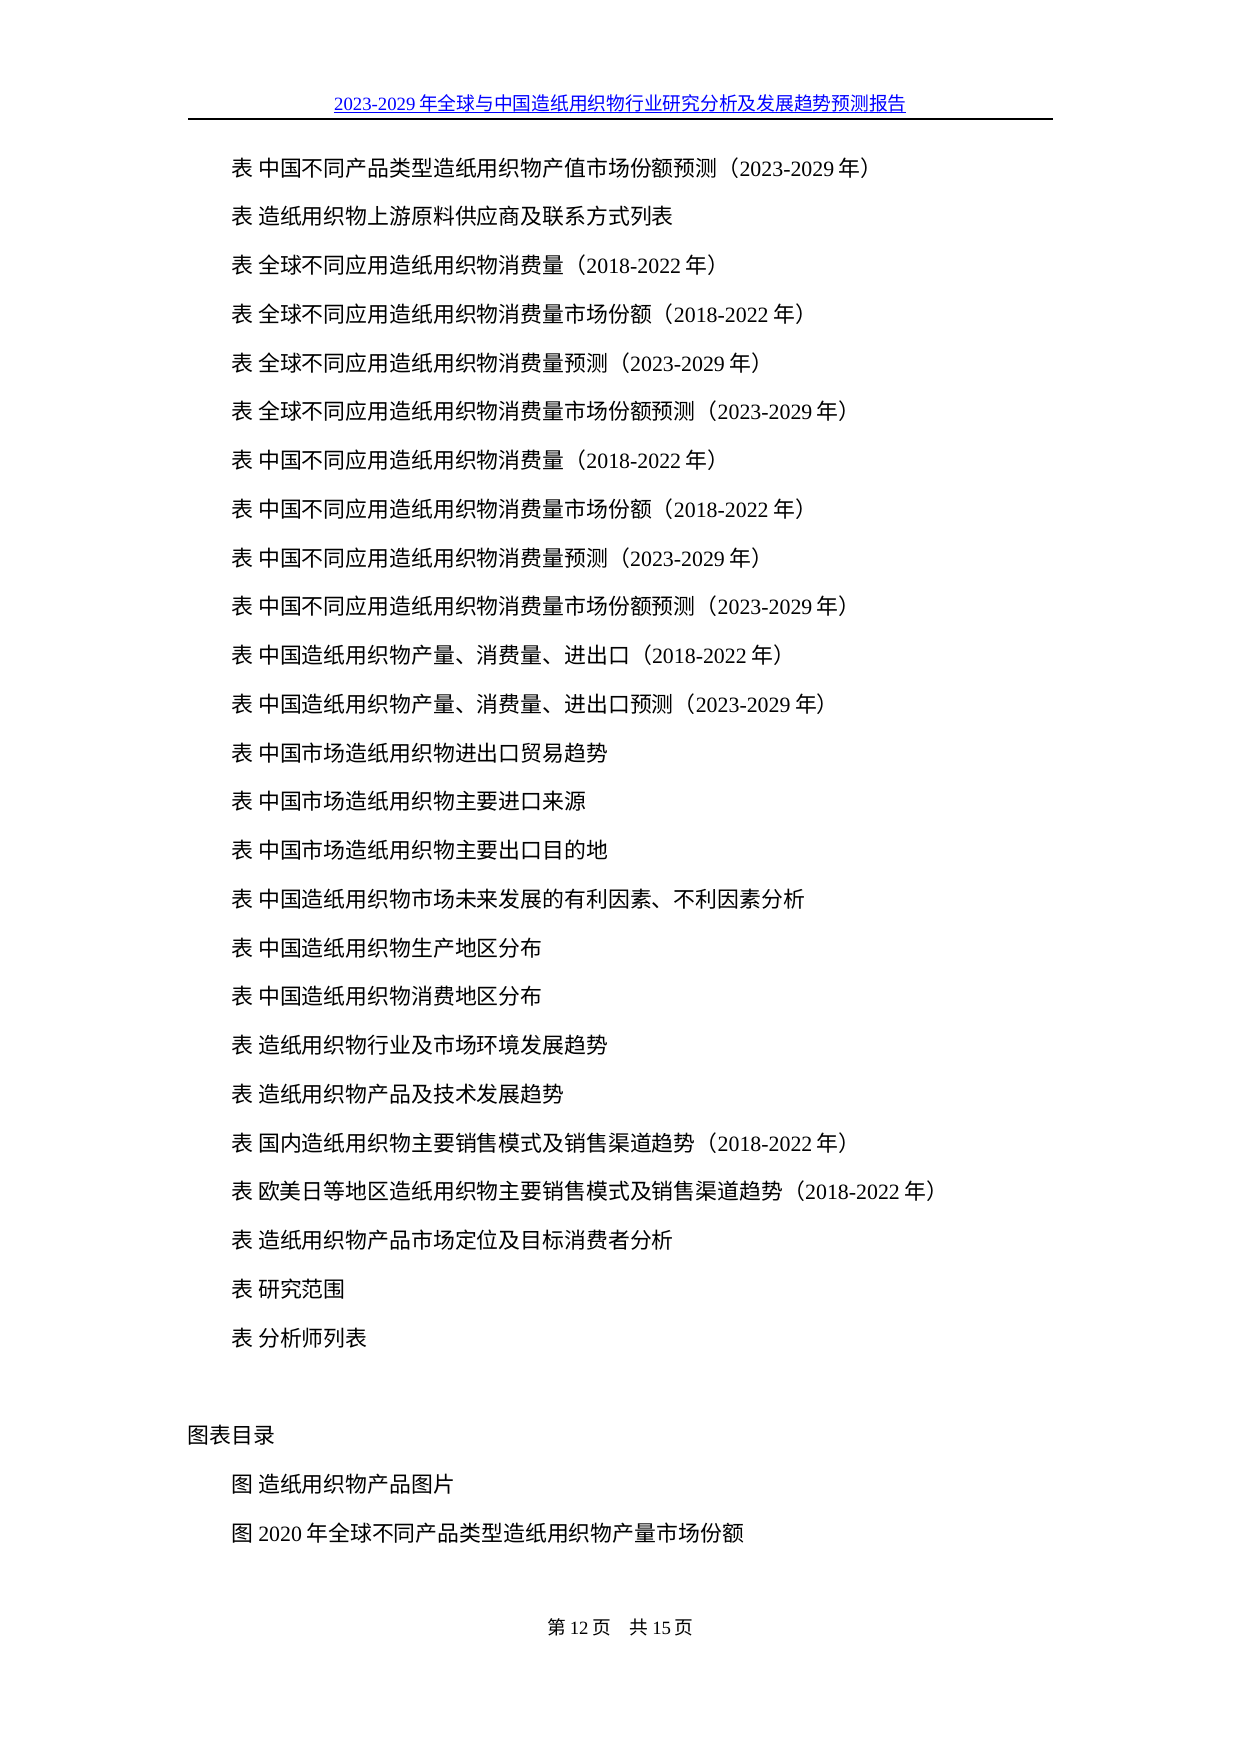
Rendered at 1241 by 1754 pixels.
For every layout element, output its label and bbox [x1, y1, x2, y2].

text [187, 150, 1053, 1548]
